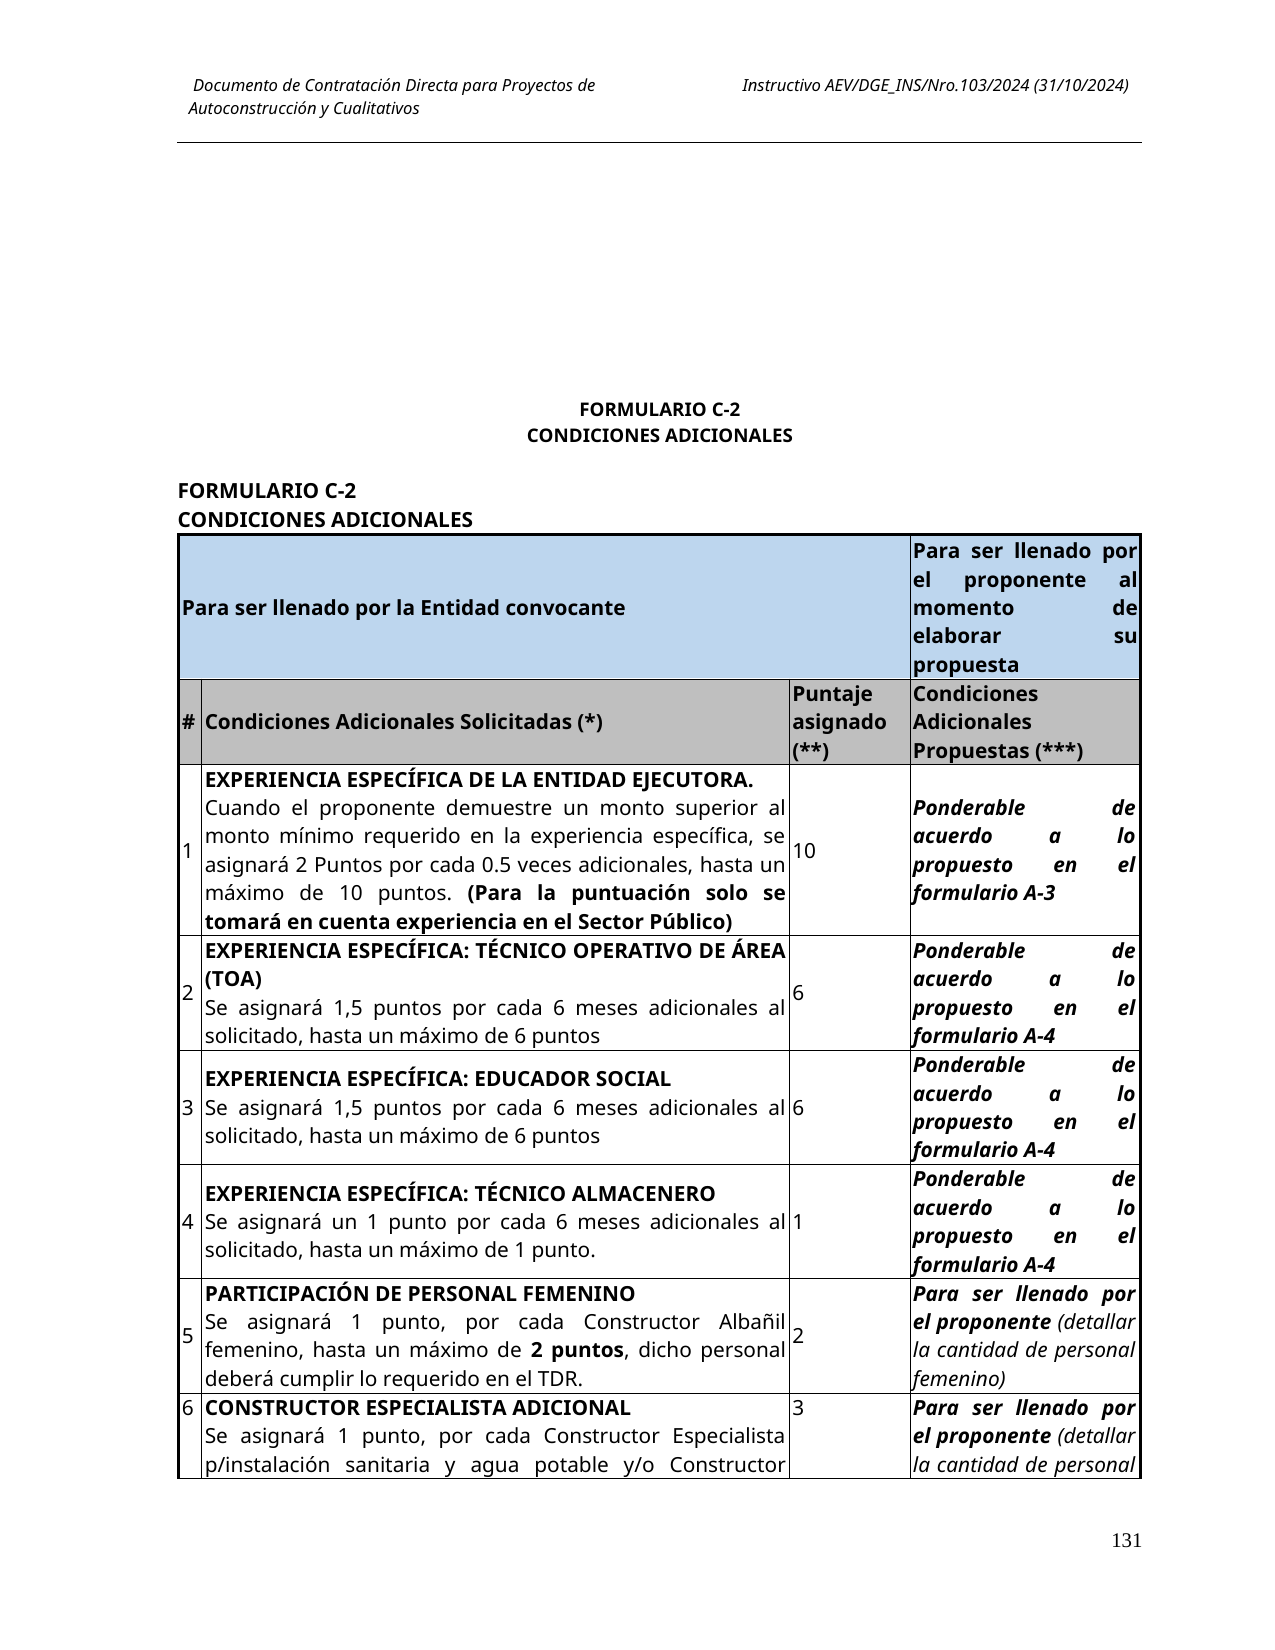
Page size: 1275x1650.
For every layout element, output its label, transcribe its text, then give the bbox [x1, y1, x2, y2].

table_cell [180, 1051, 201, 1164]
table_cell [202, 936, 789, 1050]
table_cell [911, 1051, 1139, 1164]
text CONDICIONES ADICIONALES [177, 422, 1142, 448]
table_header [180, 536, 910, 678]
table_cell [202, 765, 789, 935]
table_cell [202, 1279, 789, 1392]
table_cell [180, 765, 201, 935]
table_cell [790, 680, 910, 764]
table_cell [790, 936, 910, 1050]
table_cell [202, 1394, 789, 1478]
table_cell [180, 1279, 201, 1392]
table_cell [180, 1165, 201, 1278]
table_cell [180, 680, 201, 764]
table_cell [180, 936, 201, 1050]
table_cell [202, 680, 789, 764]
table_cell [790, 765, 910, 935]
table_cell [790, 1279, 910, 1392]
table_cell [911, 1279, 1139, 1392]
text FORMULARIO C-2 [177, 476, 1142, 505]
text CONDICIONES ADICIONALES [177, 505, 1142, 533]
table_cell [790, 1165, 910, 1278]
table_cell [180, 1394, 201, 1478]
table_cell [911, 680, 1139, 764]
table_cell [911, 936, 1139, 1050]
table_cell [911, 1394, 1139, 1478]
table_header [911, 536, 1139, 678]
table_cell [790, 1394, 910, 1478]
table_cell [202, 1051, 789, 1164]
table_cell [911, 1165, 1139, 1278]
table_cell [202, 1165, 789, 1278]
text FORMULARIO C-2 [177, 397, 1142, 422]
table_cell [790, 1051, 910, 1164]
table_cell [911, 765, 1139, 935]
